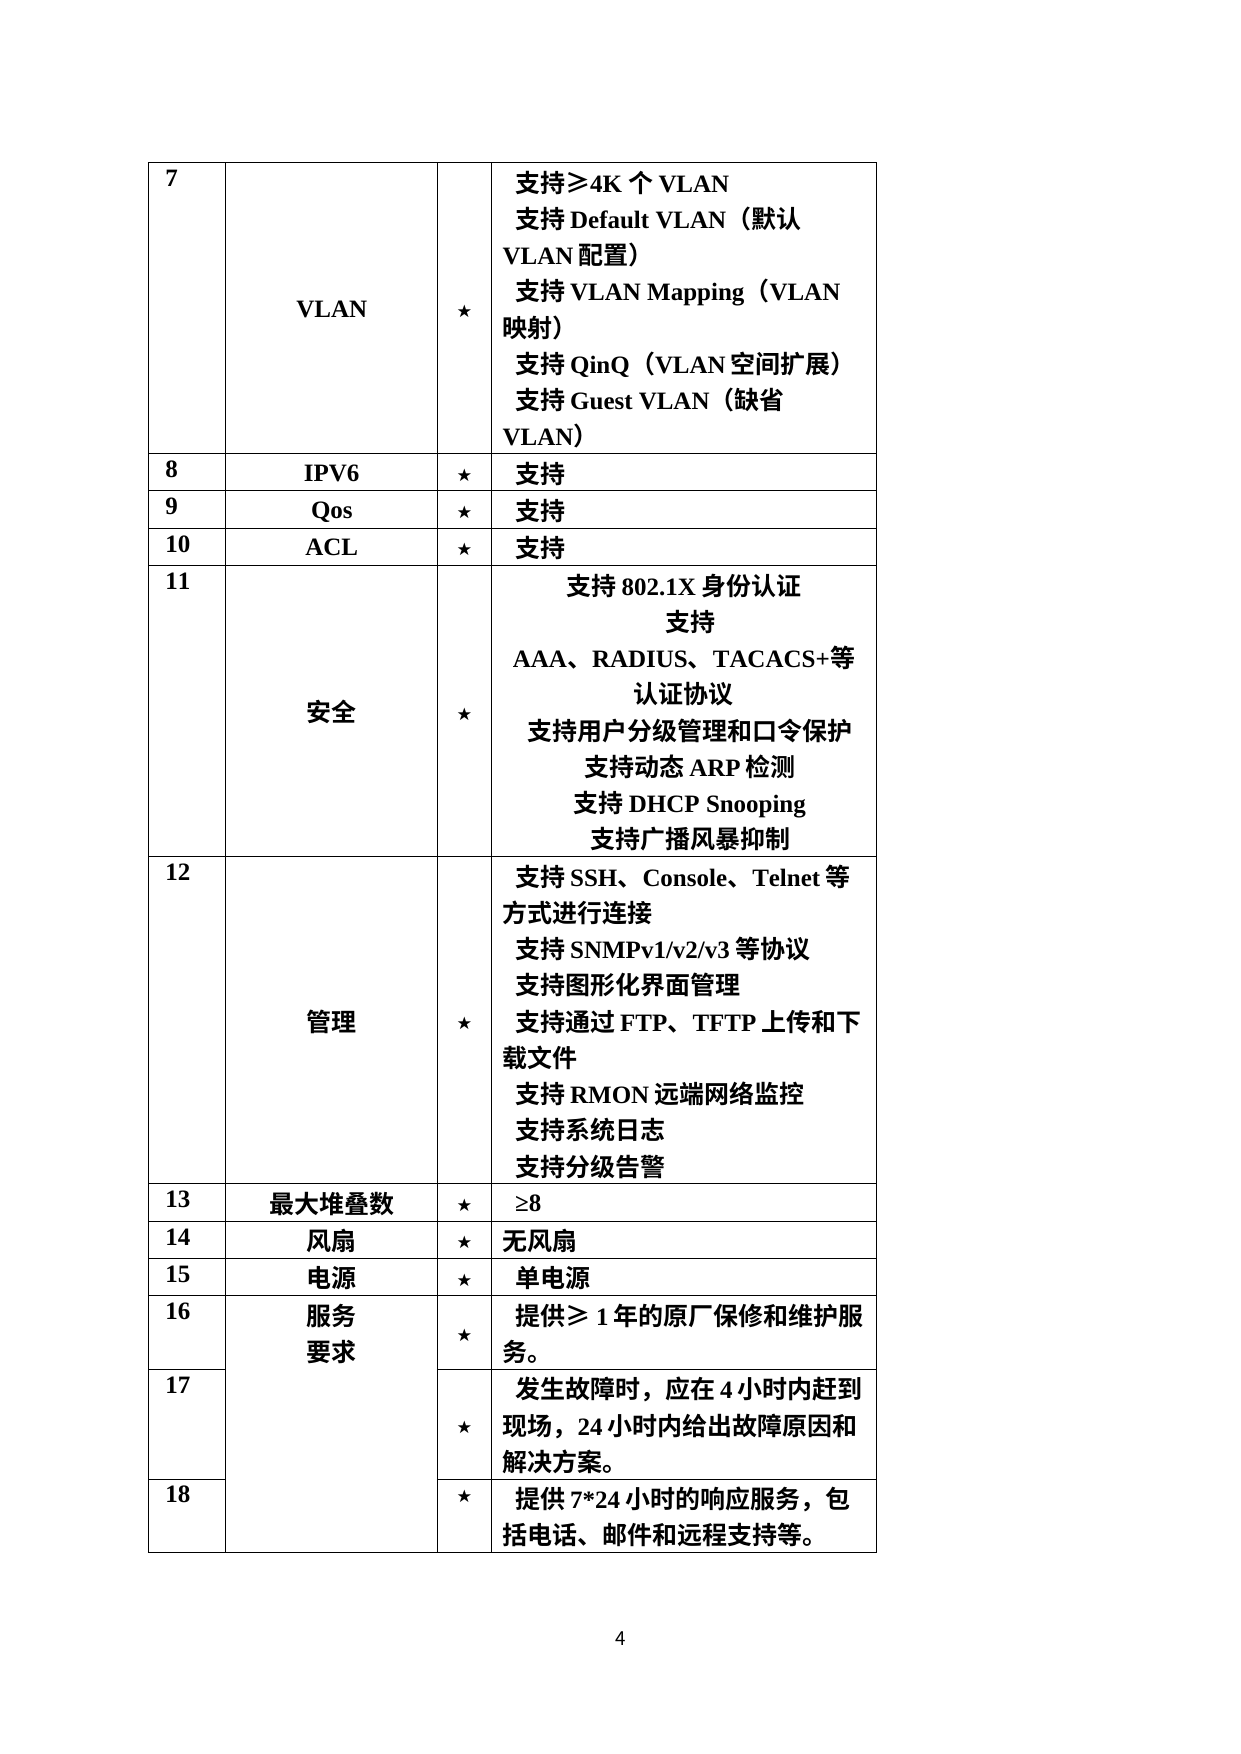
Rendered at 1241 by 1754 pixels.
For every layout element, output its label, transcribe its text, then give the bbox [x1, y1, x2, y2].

table_cell [149, 1480, 225, 1552]
table_cell 管理 [226, 857, 437, 1183]
table_cell 风扇 [226, 1222, 437, 1258]
table_cell 支持 [492, 491, 876, 528]
table_cell ≥8 [492, 1184, 876, 1221]
table_cell 支持≥4K 个VLAN 支持Default VLAN（默认VLAN配置） 支持VLAN Mapping（VLAN映射） 支持QinQ（VLAN空间扩展） 支持Guest VLAN（缺省VLAN） [492, 163, 876, 453]
table_cell [149, 454, 225, 490]
table_cell IPV6 [226, 454, 437, 490]
table_cell 支持 [492, 529, 876, 565]
table_cell ★ [438, 1222, 491, 1258]
table_cell [149, 163, 225, 453]
table_cell 发生故障时，应在4小时内赶到现场，24小时内给出故障原因和解决方案。 [492, 1370, 876, 1478]
table_cell 单电源 [492, 1259, 876, 1295]
table_cell ★ [438, 1296, 491, 1369]
table_cell ★ [438, 1370, 491, 1478]
table_cell ★ [438, 1259, 491, 1295]
table_cell 提供≥ 1年的原厂保修和维护服务。 [492, 1296, 876, 1369]
table_cell 电源 [226, 1259, 437, 1295]
table_cell ★ [438, 163, 491, 453]
table_cell ★ [438, 529, 491, 565]
table_cell [149, 857, 225, 1183]
table_cell [149, 1296, 225, 1369]
table_cell ★ [438, 857, 491, 1183]
table_cell ★ [438, 491, 491, 528]
table_cell 无风扇 [492, 1222, 876, 1258]
table_cell ACL [226, 529, 437, 565]
table_cell 安全 [226, 566, 437, 856]
table_cell ★ [438, 566, 491, 856]
table_cell ★ [438, 454, 491, 490]
table_cell 支持802.1X身份认证 支持AAA、RADIUS、TACACS+等认证协议 支持用户分级管理和口令保护 支持动态ARP检测 支持DHCP Snooping 支持广播风暴抑制 [492, 566, 876, 856]
table_cell [149, 1370, 225, 1478]
table_cell VLAN [226, 163, 437, 453]
table_cell Qos [226, 491, 437, 528]
table_cell [149, 1259, 225, 1295]
table_cell 支持 [492, 454, 876, 490]
table_cell [149, 1184, 225, 1221]
table_cell 服务 要求 [226, 1296, 437, 1552]
table_cell ★ [438, 1480, 491, 1552]
table_cell ★ [438, 1184, 491, 1221]
table_cell [149, 491, 225, 528]
table_cell 最大堆叠数 [226, 1184, 437, 1221]
table_cell 提供7*24小时的响应服务，包括电话、邮件和远程支持等。 [492, 1480, 876, 1552]
table_cell [149, 566, 225, 856]
table_cell [149, 1222, 225, 1258]
table_cell [149, 529, 225, 565]
table_cell 支持SSH、Console、Telnet等方式进行连接 支持SNMPv1/v2/v3等协议 支持图形化界面管理 支持通过FTP、TFTP上传和下载文件 支持RMON远端网络监控 支持系统日志 支持分级告警 [492, 857, 876, 1183]
